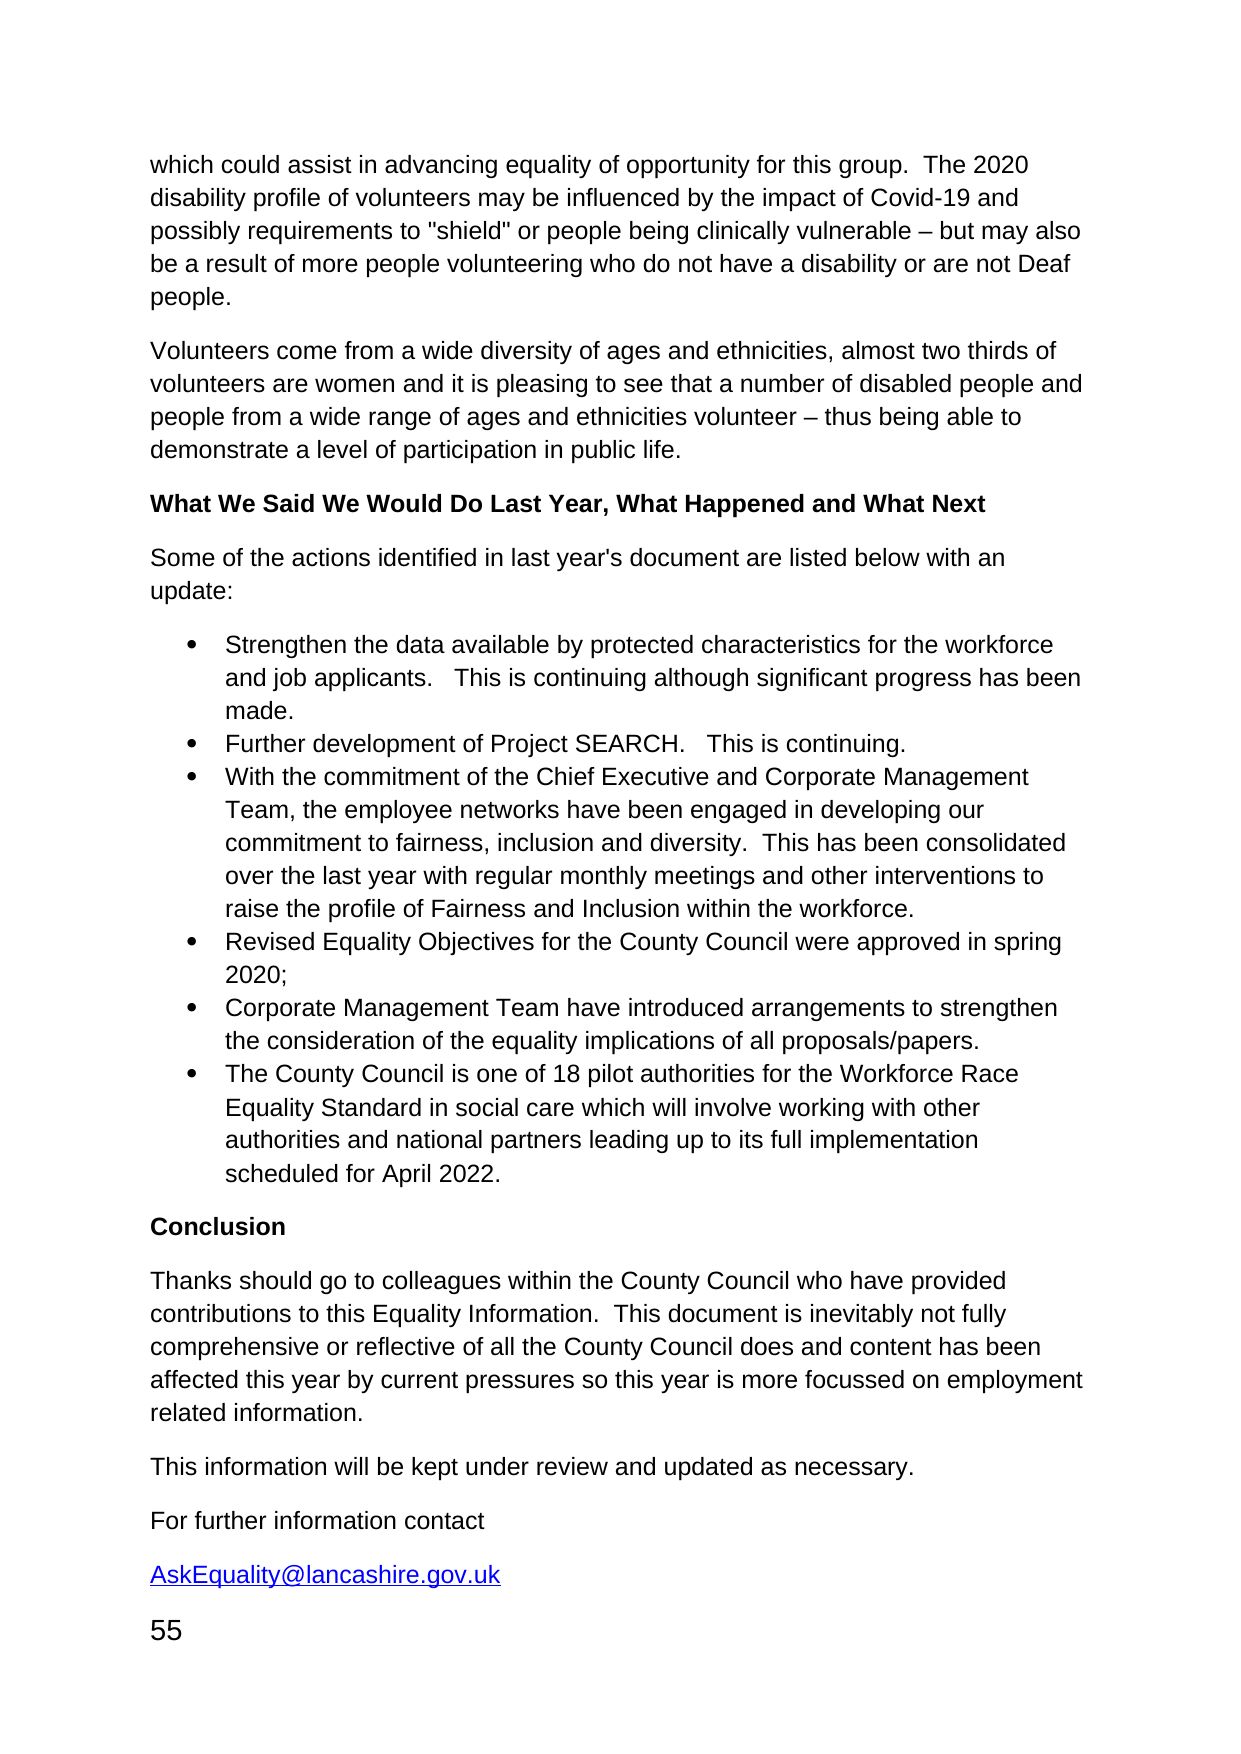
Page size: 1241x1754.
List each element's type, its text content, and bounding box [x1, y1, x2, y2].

list Corporate Management Team have introduced arrangements to strengthen the consideration of the equality implications of all proposals/papers. [187, 993, 1090, 1055]
list Further development of Project SEARCH. This is continuing. [187, 729, 1090, 758]
text Volunteers come from a wide diversity of ages and ethnicities, almost two thirds of volunteers are women and it is pleasing to see that a number of disabled people and people from a wide range of ages and ethnicities volunteer – thus being able to demonstrate a level of participation in public life. [150, 336, 1090, 464]
text Thanks should go to colleagues within the County Council who have provided contributions to this Equality Information. This document is inevitably not fully comprehensive or reflective of all the County Council does and content has been affected this year by current pressures so this year is more focussed on employment related information. [150, 1266, 1090, 1427]
list The County Council is one of 18 pilot authorities for the Workforce Race Equality Standard in social care which will involve working with other authorities and national partners leading up to its full implementation scheduled for April 2022. [187, 1059, 1090, 1187]
text This information will be kept under review and updated as necessary. [150, 1452, 1090, 1481]
list With the commitment of the Chief Executive and Corporate Management Team, the employee networks have been engaged in developing our commitment to fairness, inclusion and diversity. This has been consolidated over the last year with regular monthly meetings and other interventions to raise the profile of Fairness and Inclusion within the workforce. [187, 762, 1090, 923]
text AskEquality@lancashire.gov.uk [150, 1560, 1090, 1589]
list Strengthen the data available by protected characteristics for the workforce and job applicants. This is continuing although significant progress has been made. [187, 629, 1090, 724]
list Revised Equality Objectives for the County Council were approved in spring 2020; [187, 927, 1090, 989]
text What We Said We Would Do Last Year, What Happened and What Next [150, 489, 1090, 518]
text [150, 150, 1090, 311]
text For further information contact [150, 1506, 1090, 1535]
text Some of the actions identified in last year's document are listed below with an update: [150, 543, 1090, 604]
text Conclusion [150, 1212, 1090, 1241]
